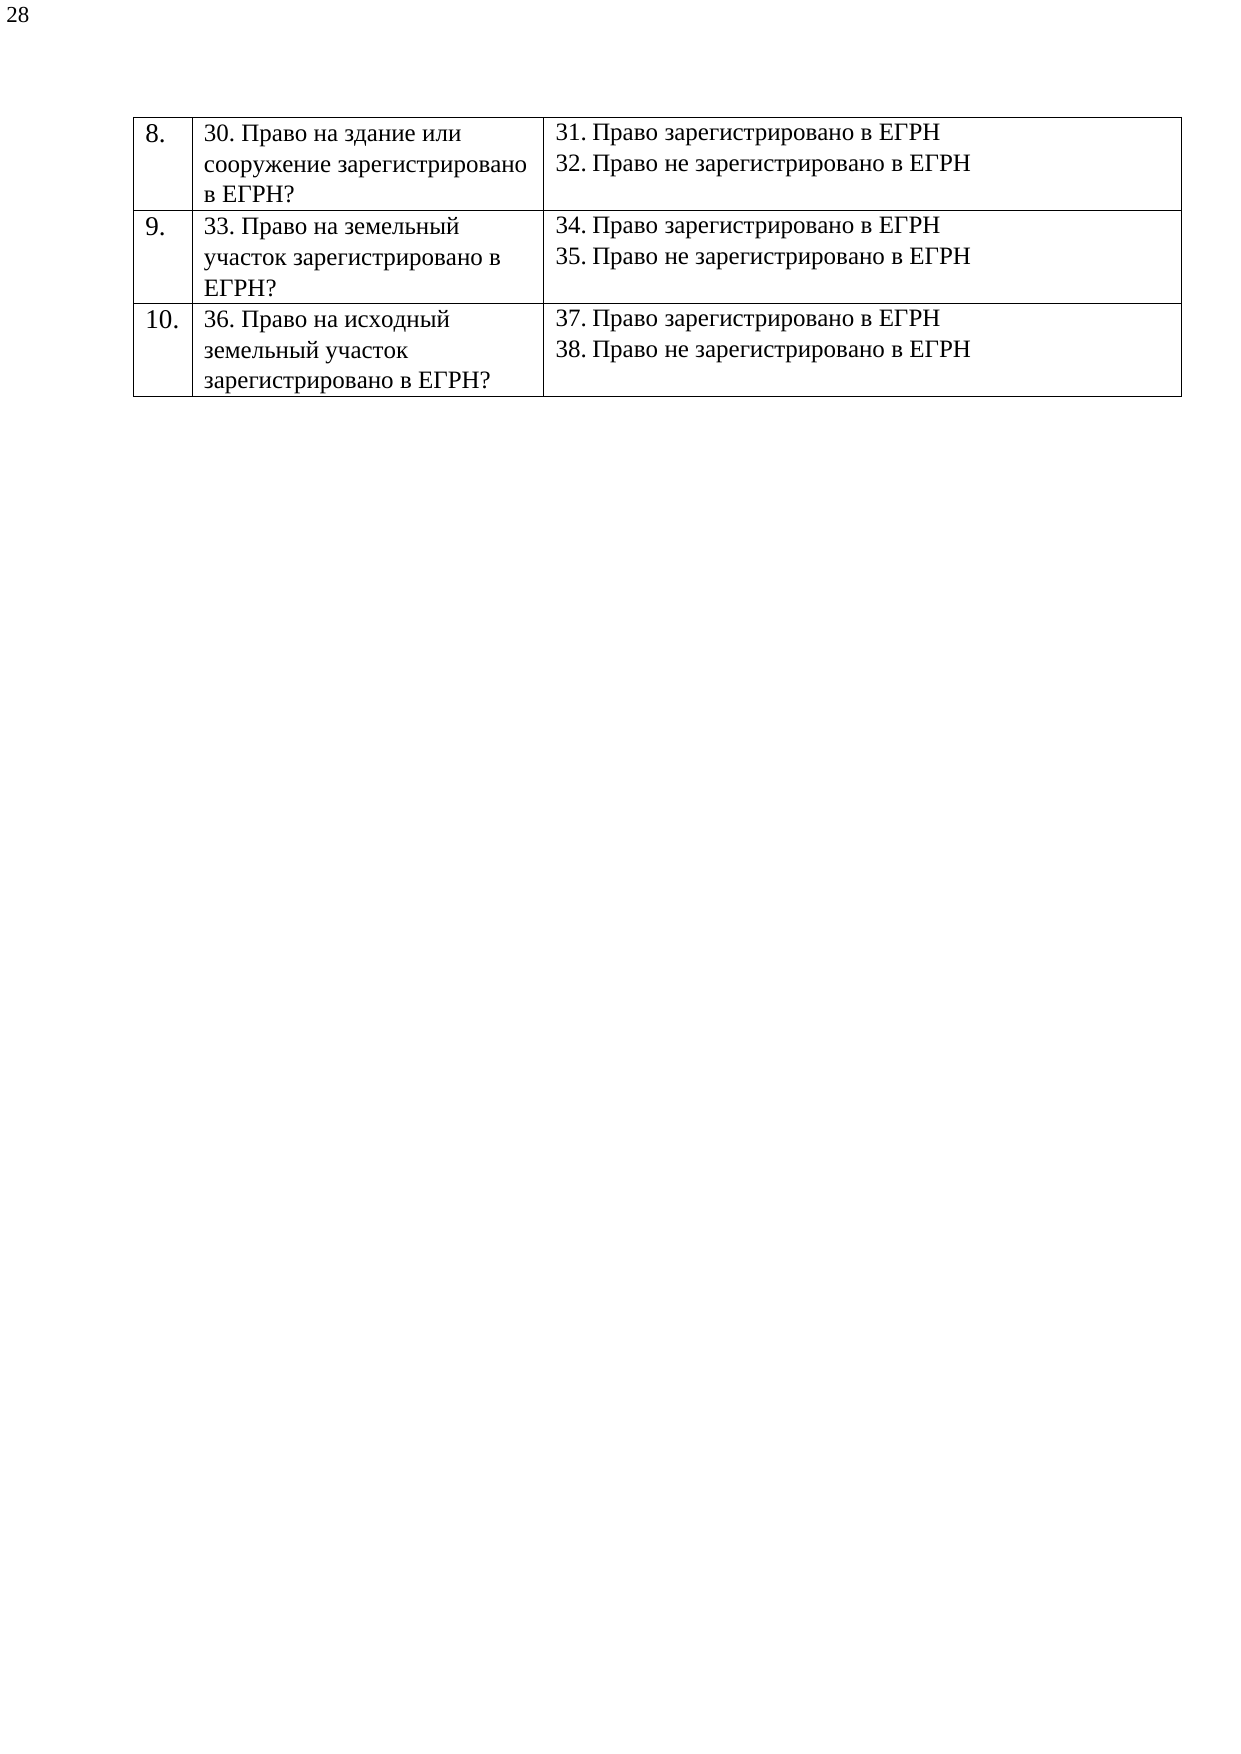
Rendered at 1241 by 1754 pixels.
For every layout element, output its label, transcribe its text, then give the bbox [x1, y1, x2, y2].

table_cell 9. [134, 211, 192, 303]
table_cell Право зарегистрировано в ЕГРН Право не зарегистрировано в ЕГРН [544, 304, 1181, 396]
table_cell 36. Право на исходный земельный участок зарегистрировано в ЕГРН? [193, 304, 543, 396]
table_cell Право зарегистрировано в ЕГРН Право не зарегистрировано в ЕГРН [544, 211, 1181, 303]
table_header 30. Право на здание или сооружение зарегистрировано в ЕГРН? [193, 118, 543, 210]
table_header 8. [134, 118, 192, 210]
table_cell 10. [134, 304, 192, 396]
table_cell 33. Право на земельный участок зарегистрировано в ЕГРН? [193, 211, 543, 303]
table_header Право зарегистрировано в ЕГРН Право не зарегистрировано в ЕГРН [544, 118, 1181, 210]
